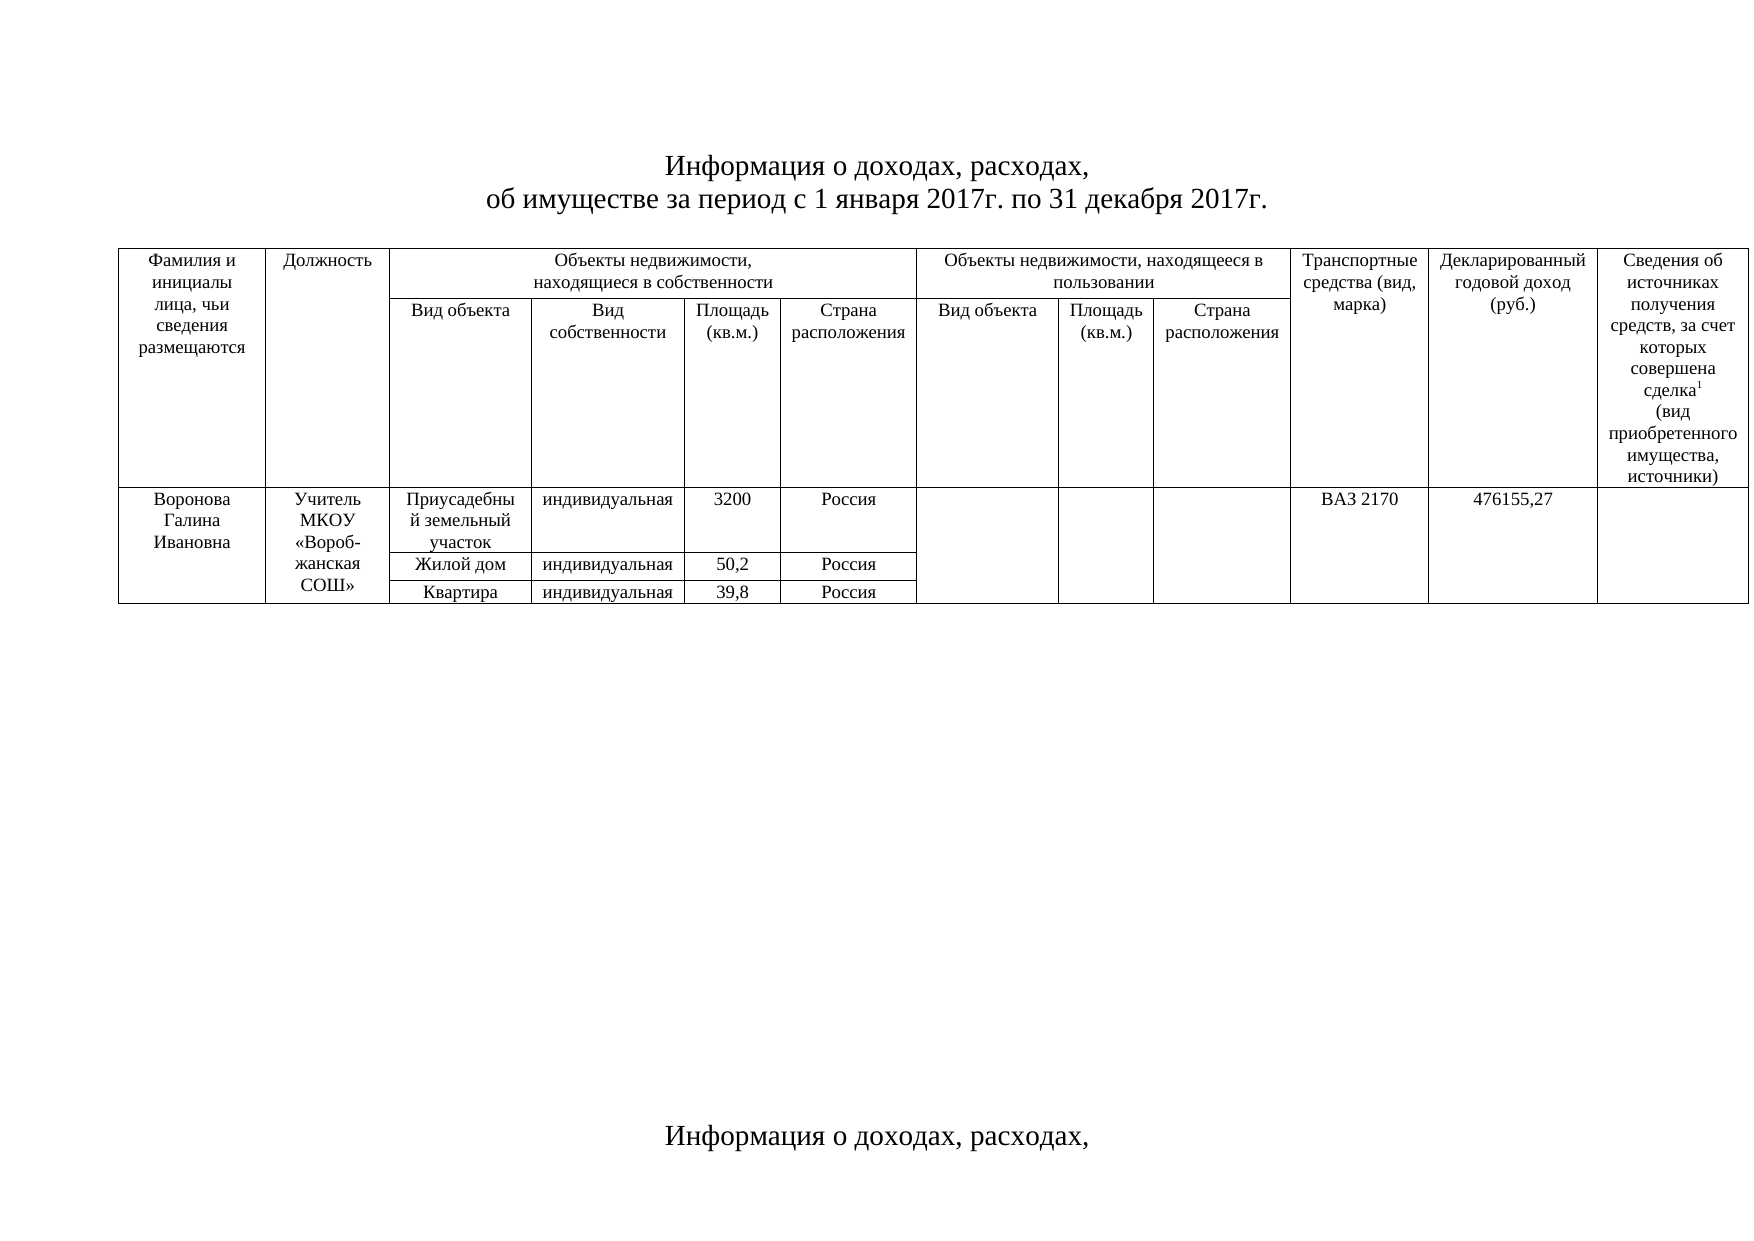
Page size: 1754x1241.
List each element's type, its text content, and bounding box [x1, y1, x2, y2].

table_cell [917, 488, 1058, 603]
table_header Фамилия и инициалы лица, чьи сведения размещаются [119, 249, 265, 487]
table_header Объекты недвижимости, находящееся в пользовании [917, 249, 1290, 298]
table_cell Площадь (кв.м.) [685, 299, 780, 487]
table_cell [1059, 488, 1153, 603]
table_cell Вид объекта [917, 299, 1058, 487]
table_cell Россия [781, 553, 916, 580]
table_cell Вид собственности [532, 299, 684, 487]
table_cell Квартира [390, 581, 531, 603]
table_header Сведения об источниках получения средств, за счет которых совершена сделка1 (вид приобретенного имущества, источники) [1598, 249, 1748, 487]
text Информация о доходах, расходах, [118, 148, 1636, 181]
table_header Транспортные средства (вид, марка) [1291, 249, 1428, 487]
table_cell индивидуальная [532, 488, 684, 552]
table_cell Вид объекта [390, 299, 531, 487]
table_cell [1154, 488, 1290, 603]
table_cell [1598, 488, 1748, 603]
table_header Объекты недвижимости, находящиеся в собственности [390, 249, 916, 298]
table_header Должность [266, 249, 389, 487]
table_cell 39,8 [685, 581, 780, 603]
text об имуществе за период с 1 января 2017г. по 31 декабря 2017г. [118, 181, 1636, 215]
text Информация о доходах, расходах, [118, 1118, 1636, 1151]
table_cell Площадь (кв.м.) [1059, 299, 1153, 487]
table_cell Страна расположения [1154, 299, 1290, 487]
table_cell Воронова Галина Ивановна [119, 488, 265, 603]
table_cell Россия [781, 488, 916, 552]
table_cell 476155,27 [1429, 488, 1597, 603]
table_cell Приусадебный земельный участок [390, 488, 531, 552]
table_cell 3200 [685, 488, 780, 552]
table_header Декларированный годовой доход (руб.) [1429, 249, 1597, 487]
table_cell индивидуальная [532, 581, 684, 603]
table_cell ВАЗ 2170 [1291, 488, 1428, 603]
table_cell Россия [781, 581, 916, 603]
table_cell индивидуальная [532, 553, 684, 580]
table_cell Жилой дом [390, 553, 531, 580]
table_cell 50,2 [685, 553, 780, 580]
table_cell Учитель МКОУ «Вороб-жанская СОШ» [266, 488, 389, 603]
table_cell Страна расположения [781, 299, 916, 487]
